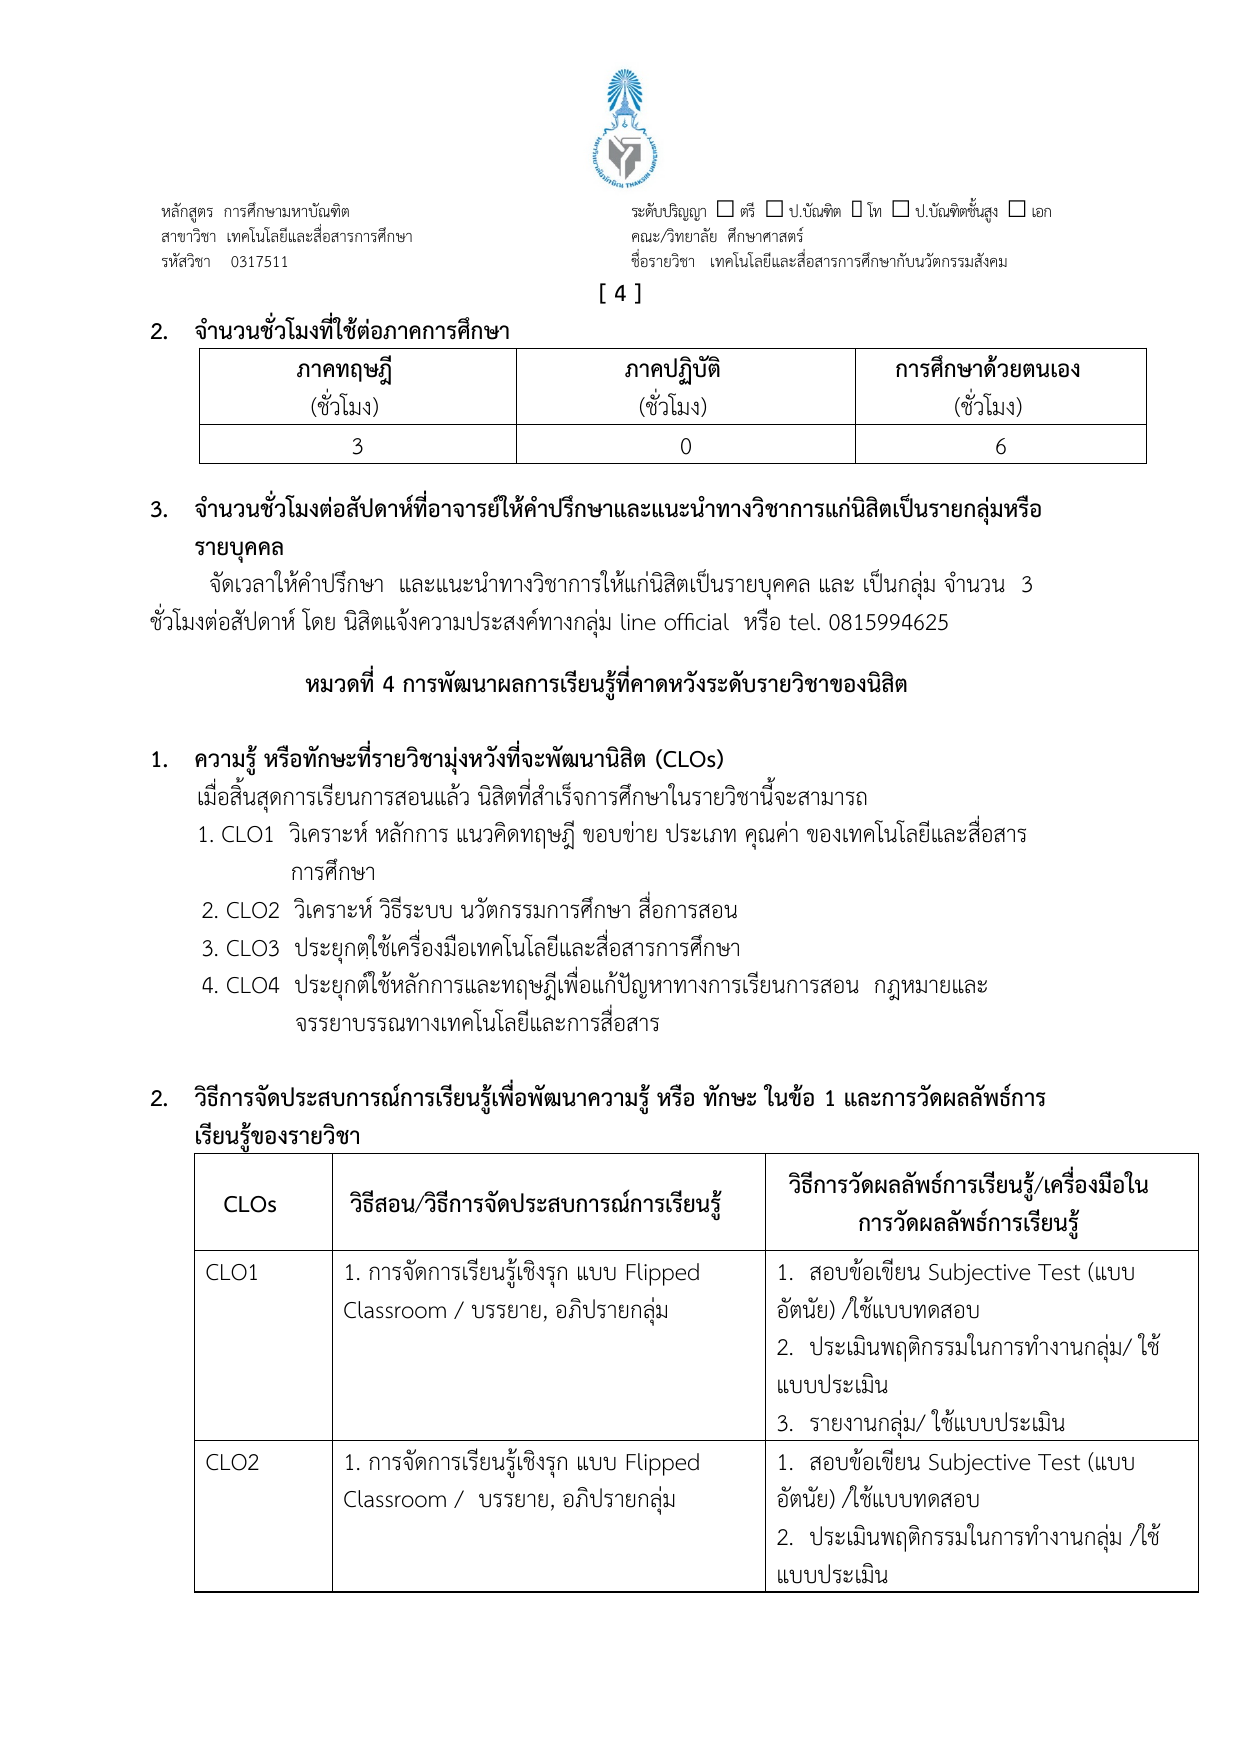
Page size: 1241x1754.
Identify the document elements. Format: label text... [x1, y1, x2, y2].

table_cell 1. การจัดการเรียนรู้เชิงรุก แบบ Flipped Classroom / บรรยาย, อภิปรายกลุ่ม [333, 1441, 765, 1591]
text 1. CLO1 วิเคราะห์ หลักการ แนวคิดทฤษฎี ขอบข่าย ประเภท คุณค่า ของเทคโนโลยีและสื่อสาร [150, 813, 1090, 851]
table_header CLOs [195, 1154, 332, 1250]
picture [582, 59, 667, 197]
text 3. CLO3 ประยุกตฺใช้เครื่องมือเทคโนโลยีและสื่อสารการศึกษา [150, 927, 1090, 964]
text 2. CLO2 วิเคราะห์ วิธีระบบ นวัตกรรมการศึกษา สื่อการสอน [150, 889, 1090, 927]
list วิธีการจัดประสบการณ์การเรียนรู้เพื่อพัฒนาความรู้ หรือ ทักษะ ในข้อ 1 และการวัดผลลัพธ์การเรียนรู้ของรายวิชา [150, 1077, 1064, 1153]
list จำนวนชั่วโมงต่อสัปดาห์ที่อาจารย์ให้คำปรึกษาและแนะนำทางวิชาการแก่นิสิตเป็นรายกลุ่มหรือรายบุคคล [150, 488, 1064, 563]
table_header การศึกษาด้วยตนเอง (ชั่วโมง) [856, 349, 1146, 424]
table_cell CLO1 [195, 1251, 332, 1439]
table_cell 0 [517, 425, 855, 463]
list ความรู้ หรือทักษะที่รายวิชามุ่งหวังที่จะพัฒนานิสิต (CLOs) [150, 738, 1064, 776]
table_cell CLO2 [195, 1441, 332, 1591]
table_header ภาคปฏิบัติ (ชั่วโมง) [517, 349, 855, 424]
text 4. CLO4 ประยุกต์ใช้หลักการและทฤษฎีเพื่อแก้ปัญหาทางการเรียนการสอน กฎหมายและ [150, 964, 1090, 1002]
table_cell 1. สอบข้อเขียน Subjective Test (แบบอัตนัย) /ใช้แบบทดสอบ 2. ประเมินพฤติกรรมในการทำงานกลุ่ม /ใช้แบบประเมิน 3. รายงานกลุ่ม /ใช้แบบประเมิน [766, 1441, 1198, 1591]
text การศึกษา [150, 851, 1090, 889]
table_header วิธีสอน/วิธีการจัดประสบการณ์การเรียนรู้ [333, 1154, 765, 1250]
list จำนวนชั่วโมงที่ใช้ต่อภาคการศึกษา [150, 310, 1064, 347]
list จัดเวลาให้คำปรึกษา และแนะนำทางวิชาการให้แก่นิสิตเป็นรายบุคคล และ เป็นกลุ่ม จำนวน 3 ชั่วโมงต่อสัปดาห์ โดย นิสิตแจ้งความประสงค์ทางกลุ่ม line official หรือ tel. 0815994625 [150, 563, 1090, 639]
text หมวดที่ 4 การพัฒนาผลการเรียนรู้ที่คาดหวังระดับรายวิชาของนิสิต [150, 663, 1064, 700]
table_cell 1. สอบข้อเขียน Subjective Test (แบบอัตนัย) /ใช้แบบทดสอบ 2. ประเมินพฤติกรรมในการทำงานกลุ่ม/ ใช้แบบประเมิน 3. รายงานกลุ่ม/ ใช้แบบประเมิน [766, 1251, 1198, 1439]
table_header ภาคทฤษฎี (ชั่วโมง) [200, 349, 516, 424]
table_cell 6 [856, 425, 1146, 463]
table_cell 1. การจัดการเรียนรู้เชิงรุก แบบ Flipped Classroom / บรรยาย, อภิปรายกลุ่ม [333, 1251, 765, 1439]
table_header วิธีการวัดผลลัพธ์การเรียนรู้/เครื่องมือในการวัดผลลัพธ์การเรียนรู้ [766, 1154, 1198, 1250]
text จรรยาบรรณทางเทคโนโลยีและการสื่อสาร [150, 1002, 1090, 1040]
table_cell 3 [200, 425, 516, 463]
text เมื่อสิ้นสุดการเรียนการสอนแล้ว นิสิตที่สำเร็จการศึกษาในรายวิชานี้จะสามารถ [197, 776, 1064, 813]
